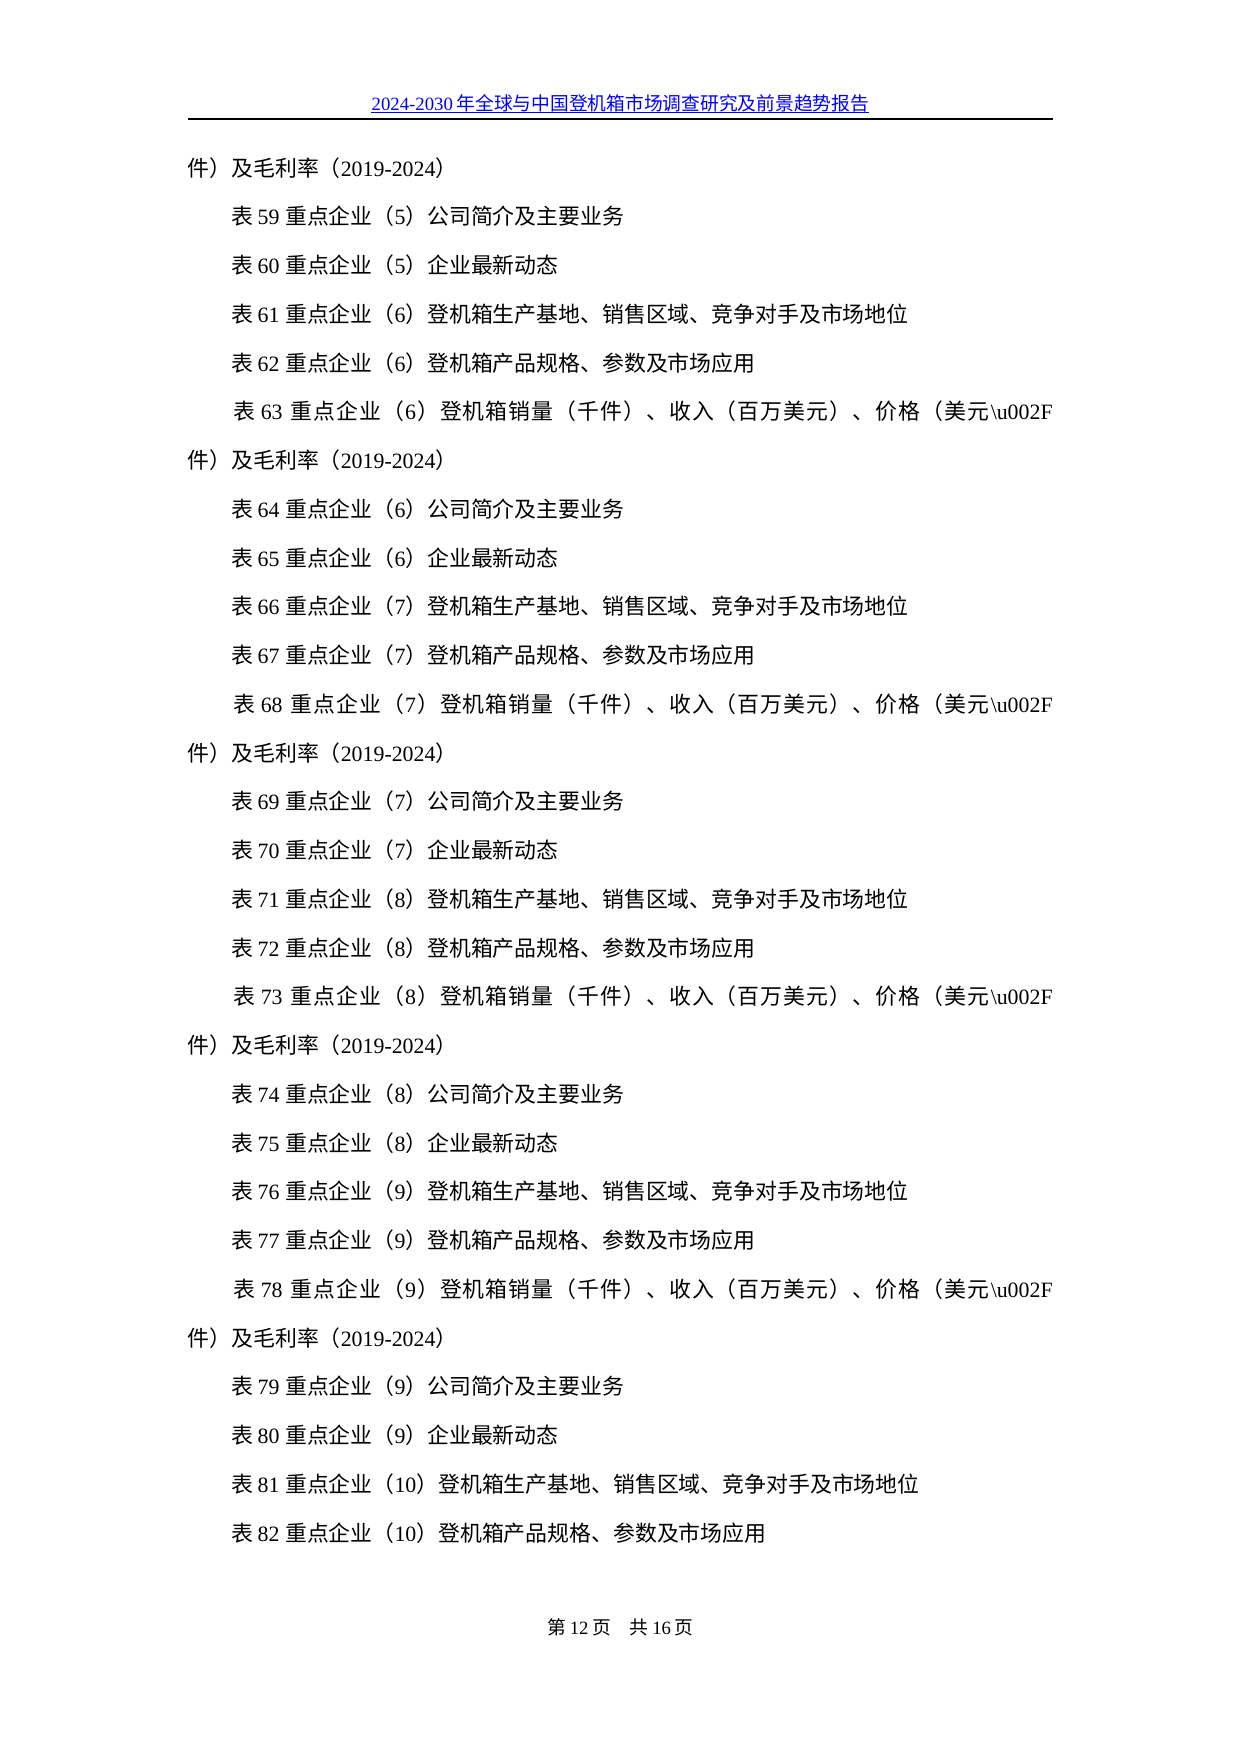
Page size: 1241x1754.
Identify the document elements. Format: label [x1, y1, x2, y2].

text [187, 150, 1053, 1548]
